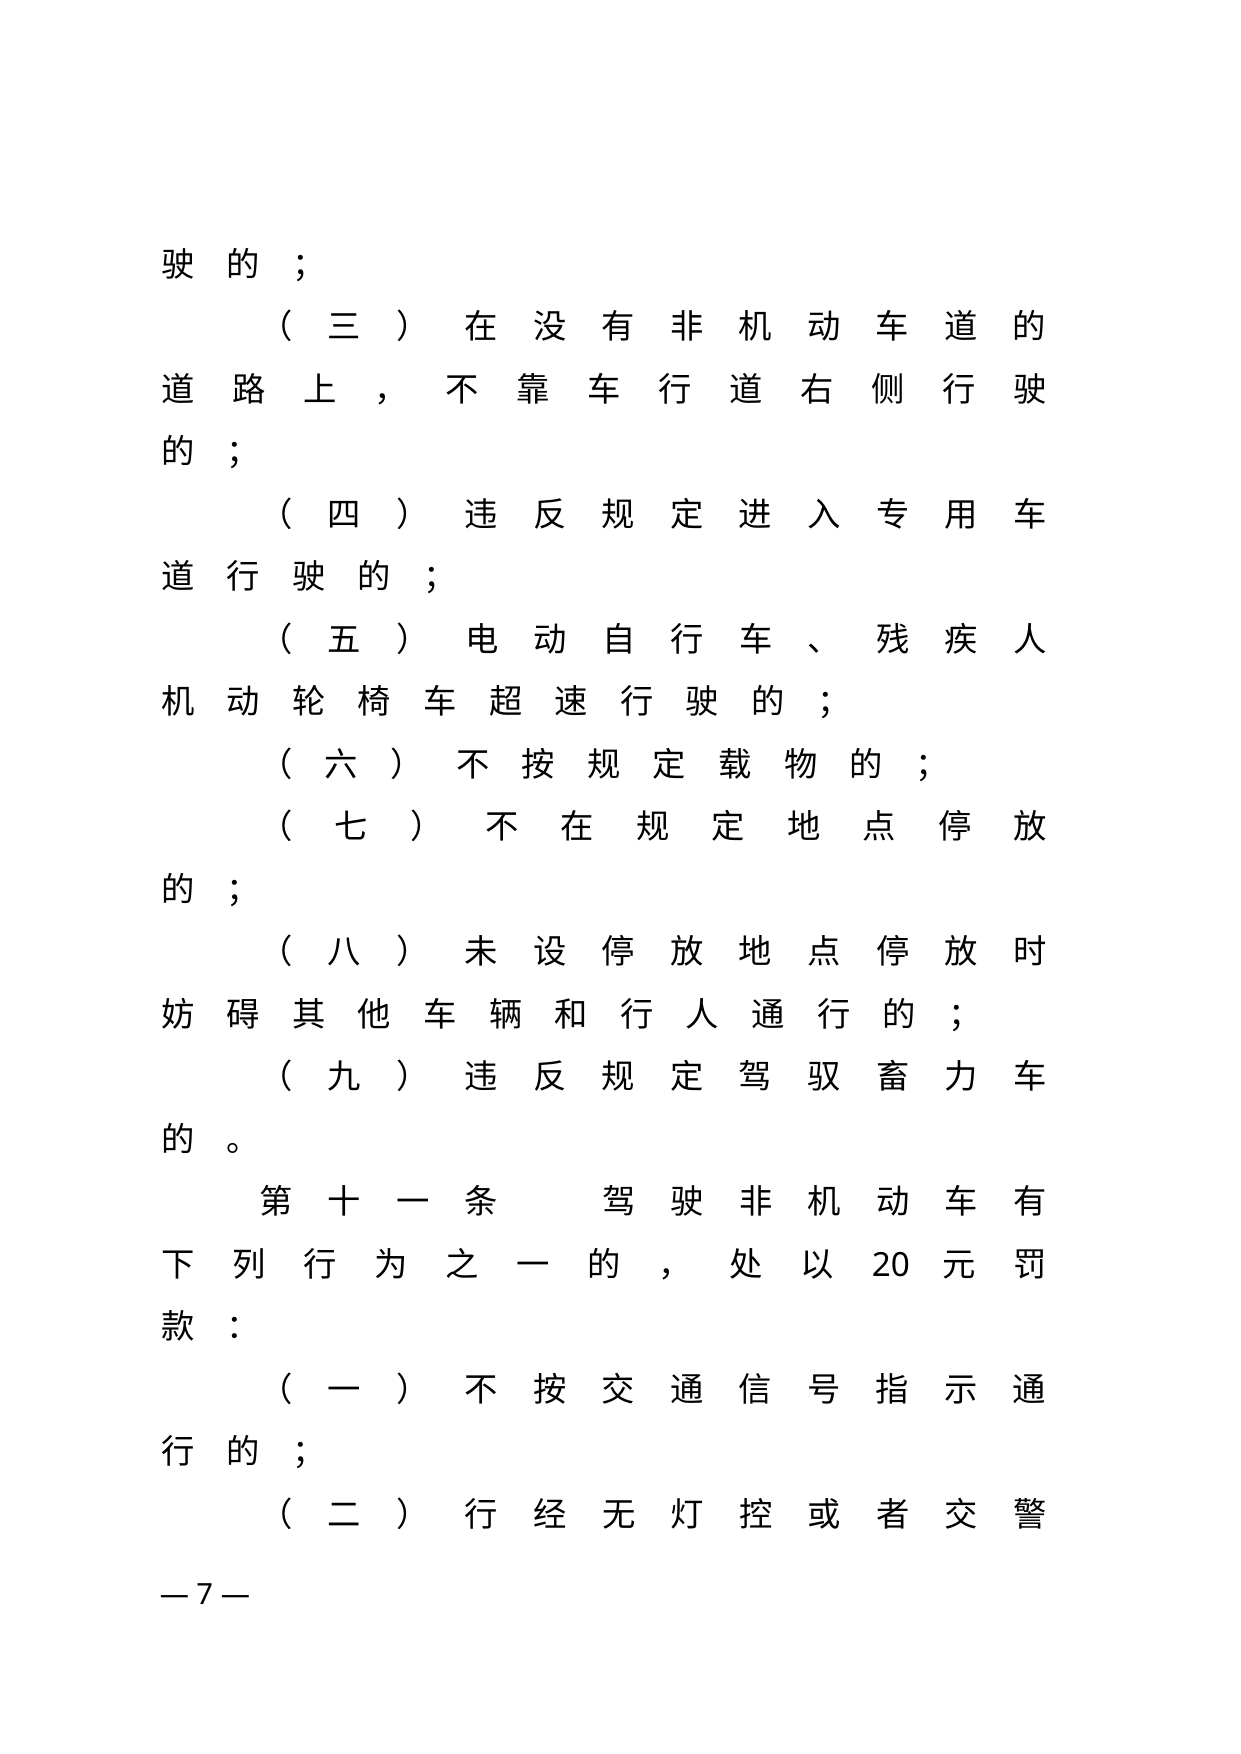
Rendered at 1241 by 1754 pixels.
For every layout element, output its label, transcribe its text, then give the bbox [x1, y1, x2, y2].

text （八）未设停放地点停放时妨碍其他车辆和行人通行的； [161, 918, 1079, 1043]
text （四）违反规定进入专用车道行驶的； [161, 481, 1079, 606]
text （五）电动自行车、残疾人机动轮椅车超速行驶的； [161, 606, 1079, 731]
text （七）不在规定地点停放的； [161, 793, 1079, 918]
text （三）在没有非机动车道的道路上，不靠车行道右侧行驶的； [161, 293, 1079, 481]
text （九）违反规定驾驭畜力车的。 [161, 1043, 1079, 1168]
text （一）不按交通信号指示通行的； [161, 1356, 1079, 1481]
text （六）不按规定载物的； [161, 731, 1079, 793]
text 第十一条 驾驶非机动车有下列行为之一的，处以20元罚款： [161, 1168, 1079, 1356]
text （二）不在非机动车道内行驶的； [161, 231, 1079, 293]
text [161, 1481, 1079, 1543]
